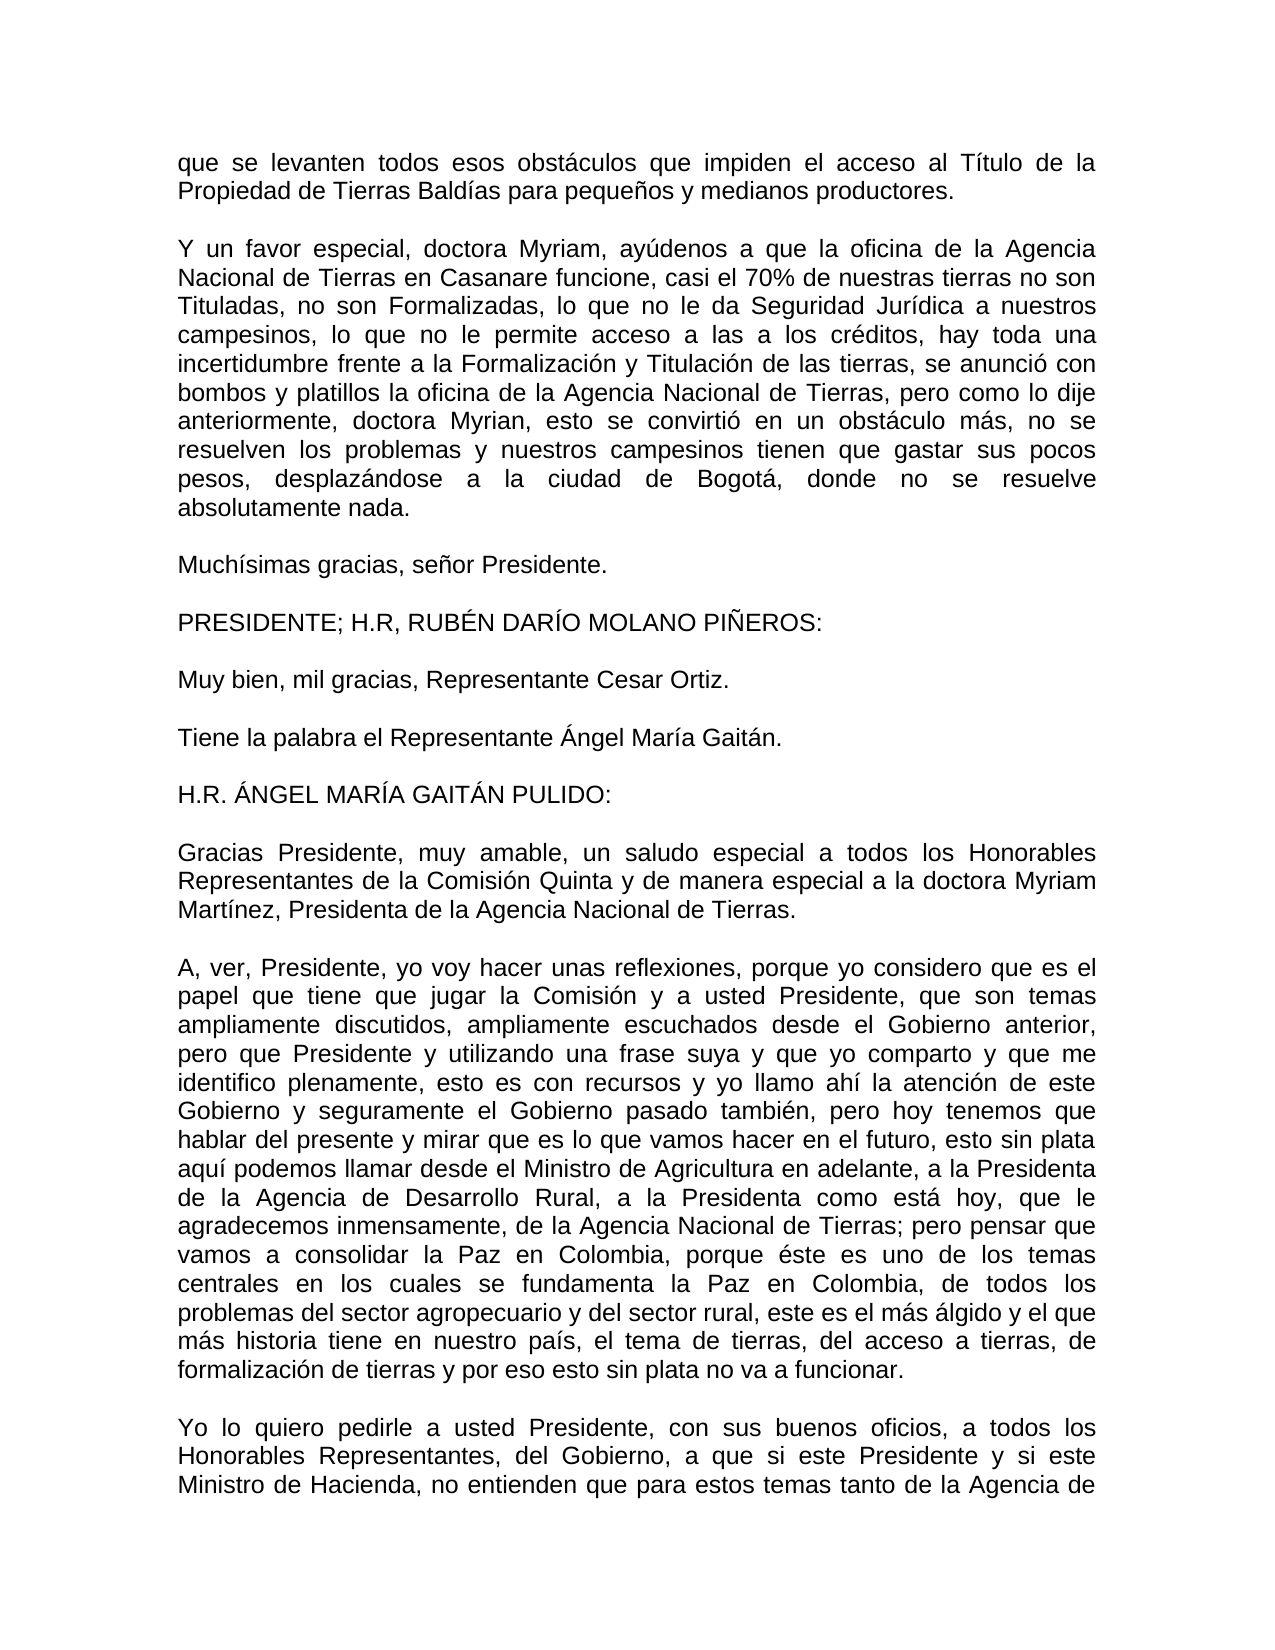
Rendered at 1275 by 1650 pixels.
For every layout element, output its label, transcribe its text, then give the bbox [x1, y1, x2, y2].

text Muy bien, mil gracias, Representante Cesar Ortiz. [177, 665, 1098, 694]
text Tiene la palabra el Representante Ángel María Gaitán. [177, 723, 1098, 751]
text H.R. ÁNGEL MARÍA GAITÁN PULIDO: [177, 780, 1098, 809]
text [177, 148, 1098, 205]
text A, ver, Presidente, yo voy hacer unas reflexiones, porque yo considero que es el papel que tiene que jugar la Comisión y a usted Presidente, que son temas ampliamente discutidos, ampliamente escuchados desde el Gobierno anterior, pero que Presidente y utilizando una frase suya y que yo comparto y que me identifico plenamente, esto es con recursos y yo llamo ahí la atención de este Gobierno y seguramente el Gobierno pasado también, pero hoy tenemos que hablar del presente y mirar que es lo que vamos hacer en el futuro, esto sin plata aquí podemos llamar desde el Ministro de Agricultura en adelante, a la Presidenta de la Agencia de Desarrollo Rural, a la Presidenta como está hoy, que le agradecemos inmensamente, de la Agencia Nacional de Tierras; pero pensar que vamos a consolidar la Paz en Colombia, porque éste es uno de los temas centrales en los cuales se fundamenta la Paz en Colombia, de todos los problemas del sector agropecuario y del sector rural, este es el más álgido y el que más historia tiene en nuestro país, el tema de tierras, del acceso a tierras, de formalización de tierras y por eso esto sin plata no va a funcionar. [177, 953, 1098, 1384]
text PRESIDENTE; H.R, RUBÉN DARÍO MOLANO PIÑEROS: [177, 608, 1098, 636]
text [177, 1413, 1098, 1499]
text Muchísimas gracias, señor Presidente. [177, 550, 1098, 579]
text Gracias Presidente, muy amable, un saludo especial a todos los Honorables Representantes de la Comisión Quinta y de manera especial a la doctora Myriam Martínez, Presidenta de la Agencia Nacional de Tierras. [177, 838, 1098, 924]
text Y un favor especial, doctora Myriam, ayúdenos a que la oficina de la Agencia Nacional de Tierras en Casanare funcione, casi el 70% de nuestras tierras no son Tituladas, no son Formalizadas, lo que no le da Seguridad Jurídica a nuestros campesinos, lo que no le permite acceso a las a los créditos, hay toda una incertidumbre frente a la Formalización y Titulación de las tierras, se anunció con bombos y platillos la oficina de la Agencia Nacional de Tierras, pero como lo dije anteriormente, doctora Myrian, esto se convirtió en un obstáculo más, no se resuelven los problemas y nuestros campesinos tienen que gastar sus pocos pesos, desplazándose a la ciudad de Bogotá, donde no se resuelve absolutamente nada. [177, 234, 1098, 521]
